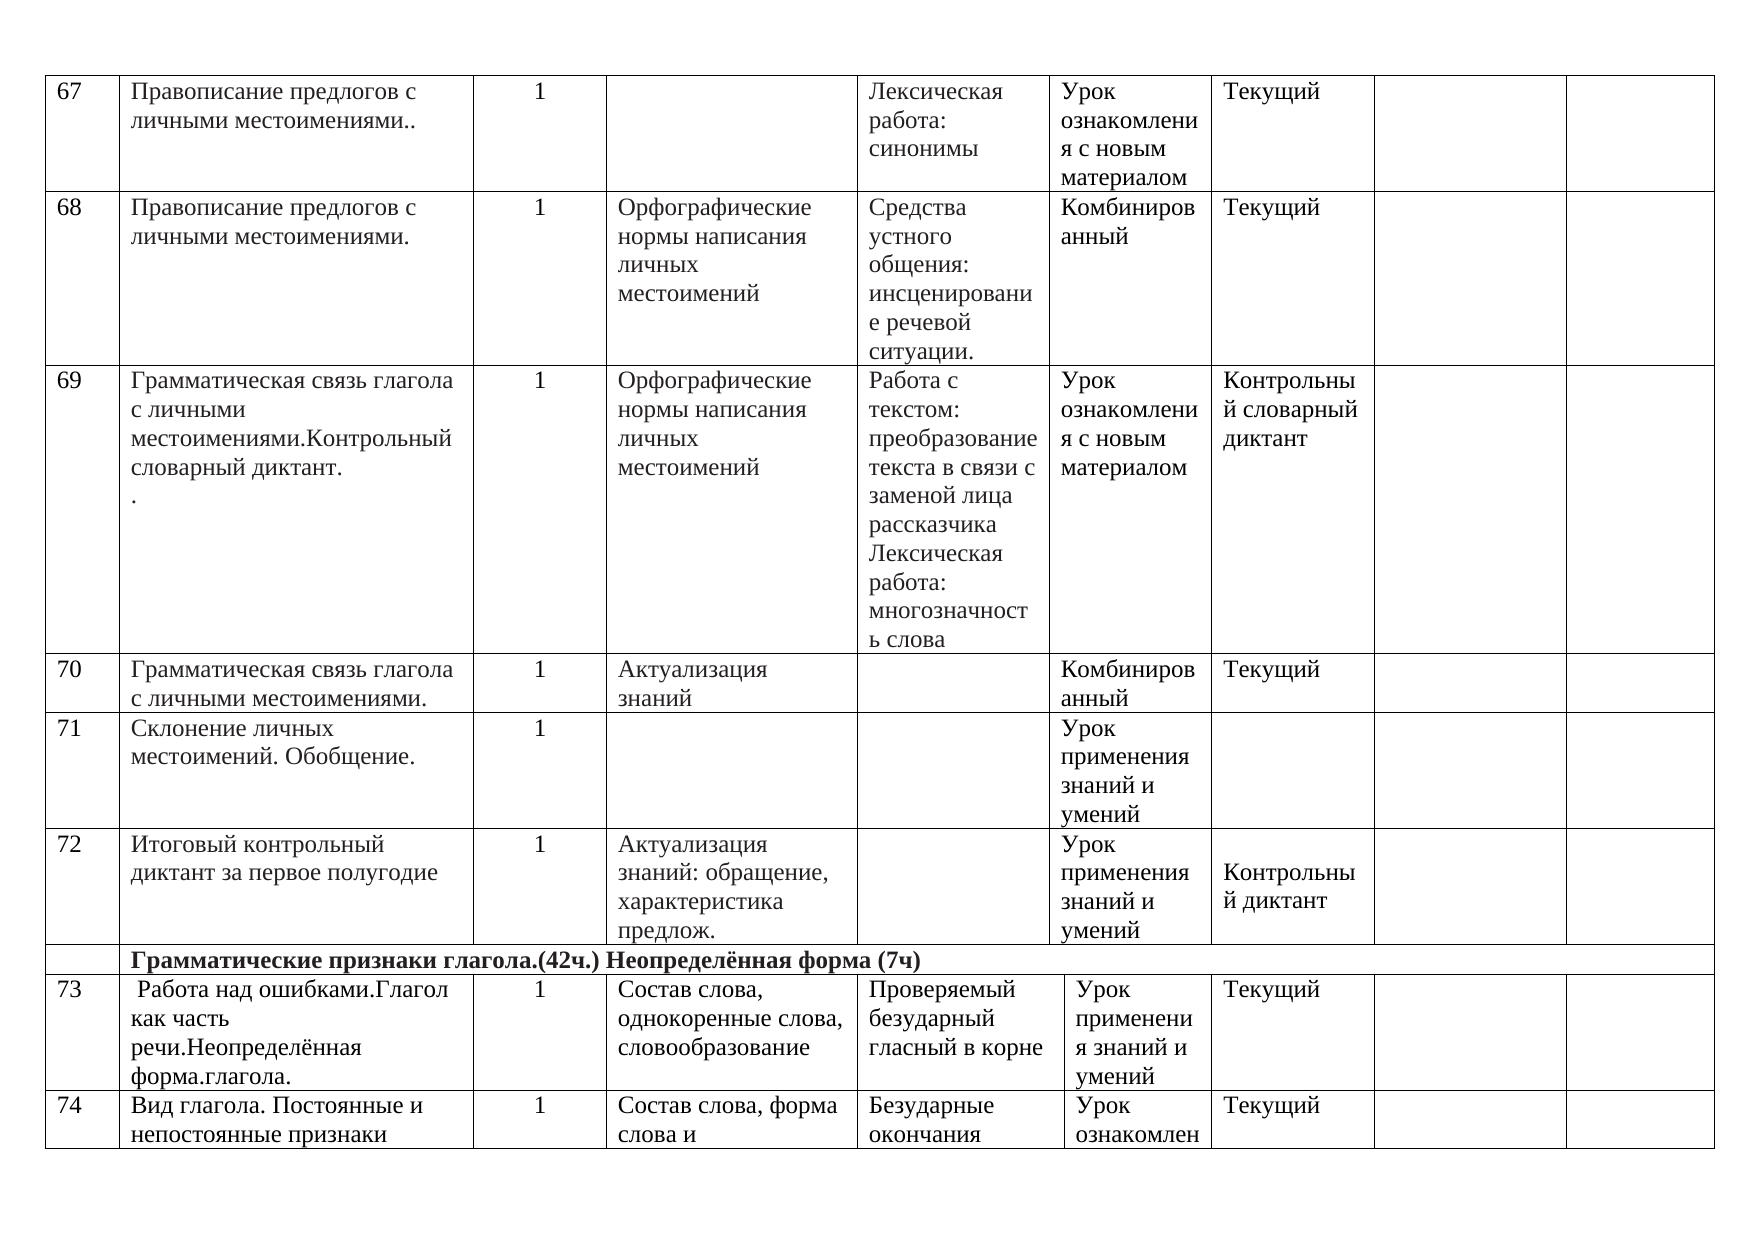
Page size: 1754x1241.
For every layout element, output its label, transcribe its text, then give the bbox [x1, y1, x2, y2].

table_cell Урок применения знаний и умений [1050, 829, 1211, 944]
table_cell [120, 1091, 473, 1148]
table_cell 68 [46, 192, 119, 364]
table_cell 1 [474, 76, 606, 191]
table_cell Актуализация знаний: обращение, характеристика предлож. [607, 829, 857, 944]
table_cell Лексическая работа: синонимы [858, 76, 1049, 191]
table_cell Работа с текстом: преобразование текста в связи с заменой лица рассказчика Лексическая работа: многозначность слова [858, 366, 1049, 653]
table_cell Грамматическая связь глагола с личными местоимениями.Контрольный словарный диктант. . [120, 366, 473, 653]
table_cell [858, 654, 1049, 712]
table_cell [1567, 975, 1714, 1089]
table_cell 67 [46, 76, 119, 191]
table_cell Урок применения знаний и умений [1065, 975, 1211, 1089]
table_cell 69 [46, 366, 119, 653]
table_cell [1567, 713, 1714, 828]
table_cell Грамматическая связь глагола с личными местоимениями. [120, 654, 473, 712]
table_cell [1375, 654, 1566, 712]
table_cell Контрольный диктант [1212, 829, 1374, 944]
table_cell Орфографические нормы написания личных местоимений [607, 192, 857, 364]
table_cell [1375, 76, 1566, 191]
table_cell 1 [474, 829, 606, 944]
table_cell 73 [46, 975, 119, 1089]
table_cell [1375, 192, 1566, 364]
table_cell [1567, 829, 1714, 944]
table_cell [1375, 713, 1566, 828]
table_cell Актуализация знаний [607, 654, 857, 712]
table_cell Склонение личных местоимений. Обобщение. [120, 713, 473, 828]
table_cell [1567, 76, 1714, 191]
table_cell 1 [474, 192, 606, 364]
table_cell [1375, 829, 1566, 944]
table_cell [1375, 1091, 1566, 1148]
table_cell 71 [46, 713, 119, 828]
table_cell [1567, 366, 1714, 653]
table_cell Правописание предлогов с личными местоимениями.. [120, 76, 473, 191]
table_cell Средства устного общения: инсценирование речевой ситуации. [858, 192, 1049, 364]
table_cell Правописание предлогов с личными местоимениями. [120, 192, 473, 364]
table_cell Текущий [1212, 654, 1374, 712]
table_cell Грамматические признаки глагола.(42ч.) Неопределённая форма (7ч) [120, 945, 1714, 973]
table_cell 72 [46, 829, 119, 944]
table_cell Комбинированный [1050, 654, 1211, 712]
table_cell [858, 1091, 1064, 1148]
table_cell 74 [46, 1091, 119, 1148]
table_cell [1212, 713, 1374, 828]
table_cell Проверяемый безударный гласный в корне [858, 975, 1064, 1089]
table_cell [858, 713, 1049, 828]
table_cell [607, 713, 857, 828]
table_cell Текущий [1212, 1091, 1374, 1148]
table_cell Текущий [1212, 192, 1374, 364]
table_cell [1567, 654, 1714, 712]
table_cell Урок применения знаний и умений [1050, 713, 1211, 828]
table_cell 1 [474, 366, 606, 653]
table_cell Урок ознакомления с новым материалом [1050, 366, 1211, 653]
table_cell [607, 1091, 857, 1148]
table_cell Текущий [1212, 76, 1374, 191]
table_cell 70 [46, 654, 119, 712]
table_cell 1 [474, 654, 606, 712]
table_cell [1375, 366, 1566, 653]
table_cell [607, 76, 857, 191]
table_cell Контрольный словарный диктант [1212, 366, 1374, 653]
table_cell [858, 829, 1049, 944]
table_cell [1567, 192, 1714, 364]
table_cell [1567, 1091, 1714, 1148]
table_cell Урок ознакомления с новым материалом [1050, 76, 1211, 191]
table_cell Итоговый контрольный диктант за первое полугодие [120, 829, 473, 944]
table_cell Текущий [1212, 975, 1374, 1089]
table_cell Комбинированный [1050, 192, 1211, 364]
table_cell Орфографические нормы написания личных местоимений [607, 366, 857, 653]
table_cell [46, 945, 119, 973]
table_cell 1 [474, 975, 606, 1089]
table_cell Состав слова, однокоренные слова, словообразование [607, 975, 857, 1089]
table_cell Работа над ошибками.Глагол как часть речи.Неопределённая форма.глагола. [120, 975, 473, 1089]
table_cell 1 [474, 713, 606, 828]
table_cell [1375, 975, 1566, 1089]
table_cell 1 [474, 1091, 606, 1148]
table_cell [1065, 1091, 1211, 1148]
